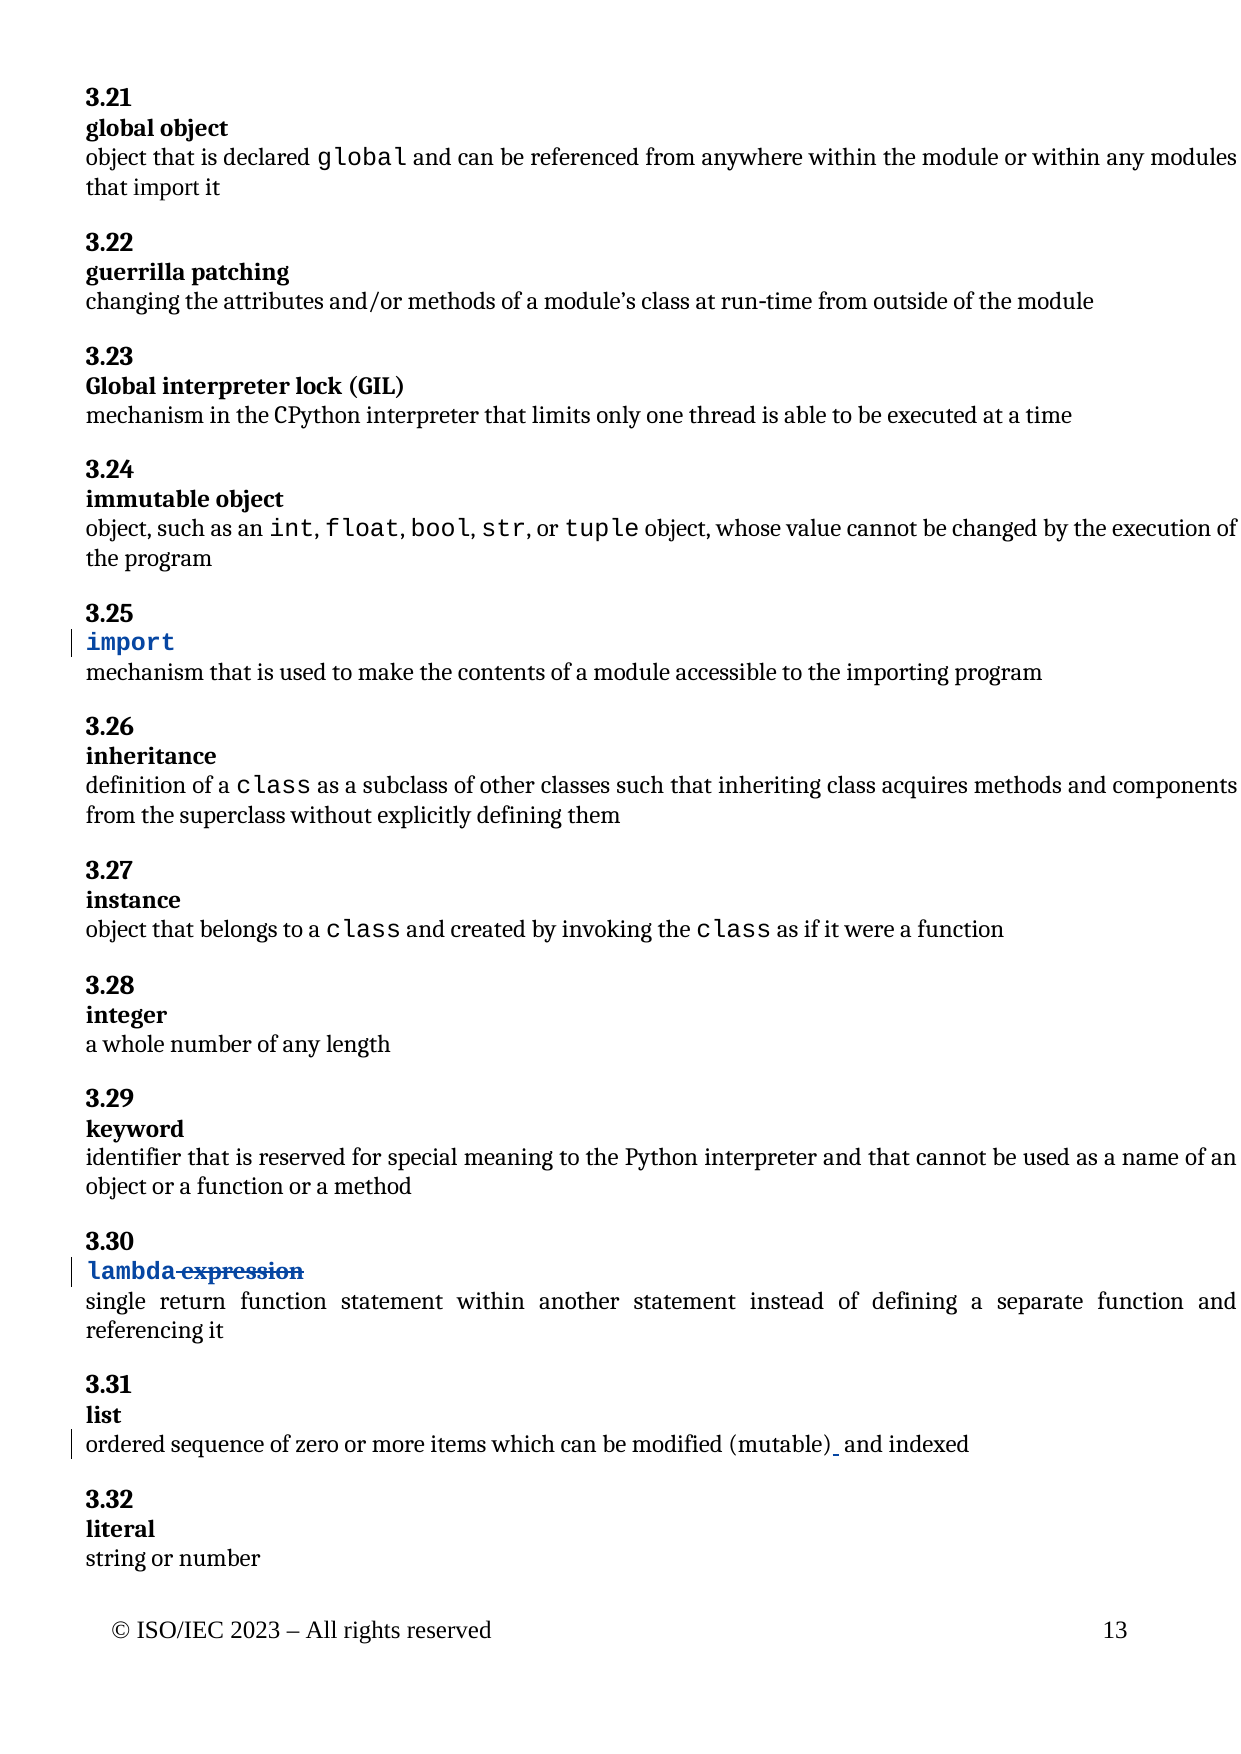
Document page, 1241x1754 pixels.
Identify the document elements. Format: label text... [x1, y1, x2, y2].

subtitle 3.32 [86, 1484, 1238, 1515]
text a whole number of any length [86, 1029, 1238, 1058]
text single return function statement within another statement instead of defining a separate function and referencing it [86, 1287, 1238, 1344]
subtitle 3.28 [86, 970, 1238, 1001]
subtitle 3.29 [86, 1083, 1238, 1114]
text object that belongs to a class and created by invoking the class as if it were a function [86, 915, 1238, 945]
subtitle immutable object [86, 485, 1238, 514]
subtitle 3.21 [86, 82, 1238, 114]
subtitle global object [86, 114, 1238, 142]
subtitle 3.24 [86, 454, 1238, 485]
subtitle list [86, 1401, 1238, 1429]
subtitle 3.23 [86, 341, 1238, 372]
subtitle integer [86, 1001, 1238, 1029]
subtitle Global interpreter lock (GIL) [86, 372, 1238, 401]
subtitle 3.25 [86, 598, 1238, 629]
subtitle 3.30 [86, 1226, 1238, 1257]
subtitle import [86, 629, 1238, 657]
text changing the attributes and/or methods of a module’s class at run‐time from outside of the module [86, 287, 1238, 316]
subtitle literal [86, 1515, 1238, 1544]
subtitle 3.31 [86, 1369, 1238, 1401]
text object that is declared global and can be referenced from anywhere within the module or within any modules that import it [86, 142, 1238, 202]
text identifier that is reserved for special meaning to the Python interpreter and that cannot be used as a name of an object or a function or a method [86, 1143, 1238, 1201]
text string or number [86, 1544, 1238, 1572]
text mechanism in the CPython interpreter that limits only one thread is able to be executed at a time [86, 401, 1238, 429]
text definition of a class as a subclass of other classes such that inheriting class acquires methods and components from the superclass without explicitly defining them [86, 771, 1238, 830]
text object, such as an int, float, bool, str, or tuple object, whose value cannot be changed by the execution of the program [86, 514, 1238, 573]
text ordered sequence of zero or more items which can be modified (mutable) and indexed [86, 1429, 1238, 1459]
subtitle instance [86, 886, 1238, 915]
subtitle 3.26 [86, 711, 1238, 742]
subtitle guerrilla patching [86, 258, 1238, 287]
text mechanism that is used to make the contents of a module accessible to the importing program [86, 657, 1238, 686]
subtitle 3.27 [86, 855, 1238, 886]
subtitle 3.22 [86, 227, 1238, 258]
subtitle keyword [86, 1114, 1238, 1143]
subtitle lambda [86, 1257, 1238, 1287]
subtitle inheritance [86, 742, 1238, 771]
